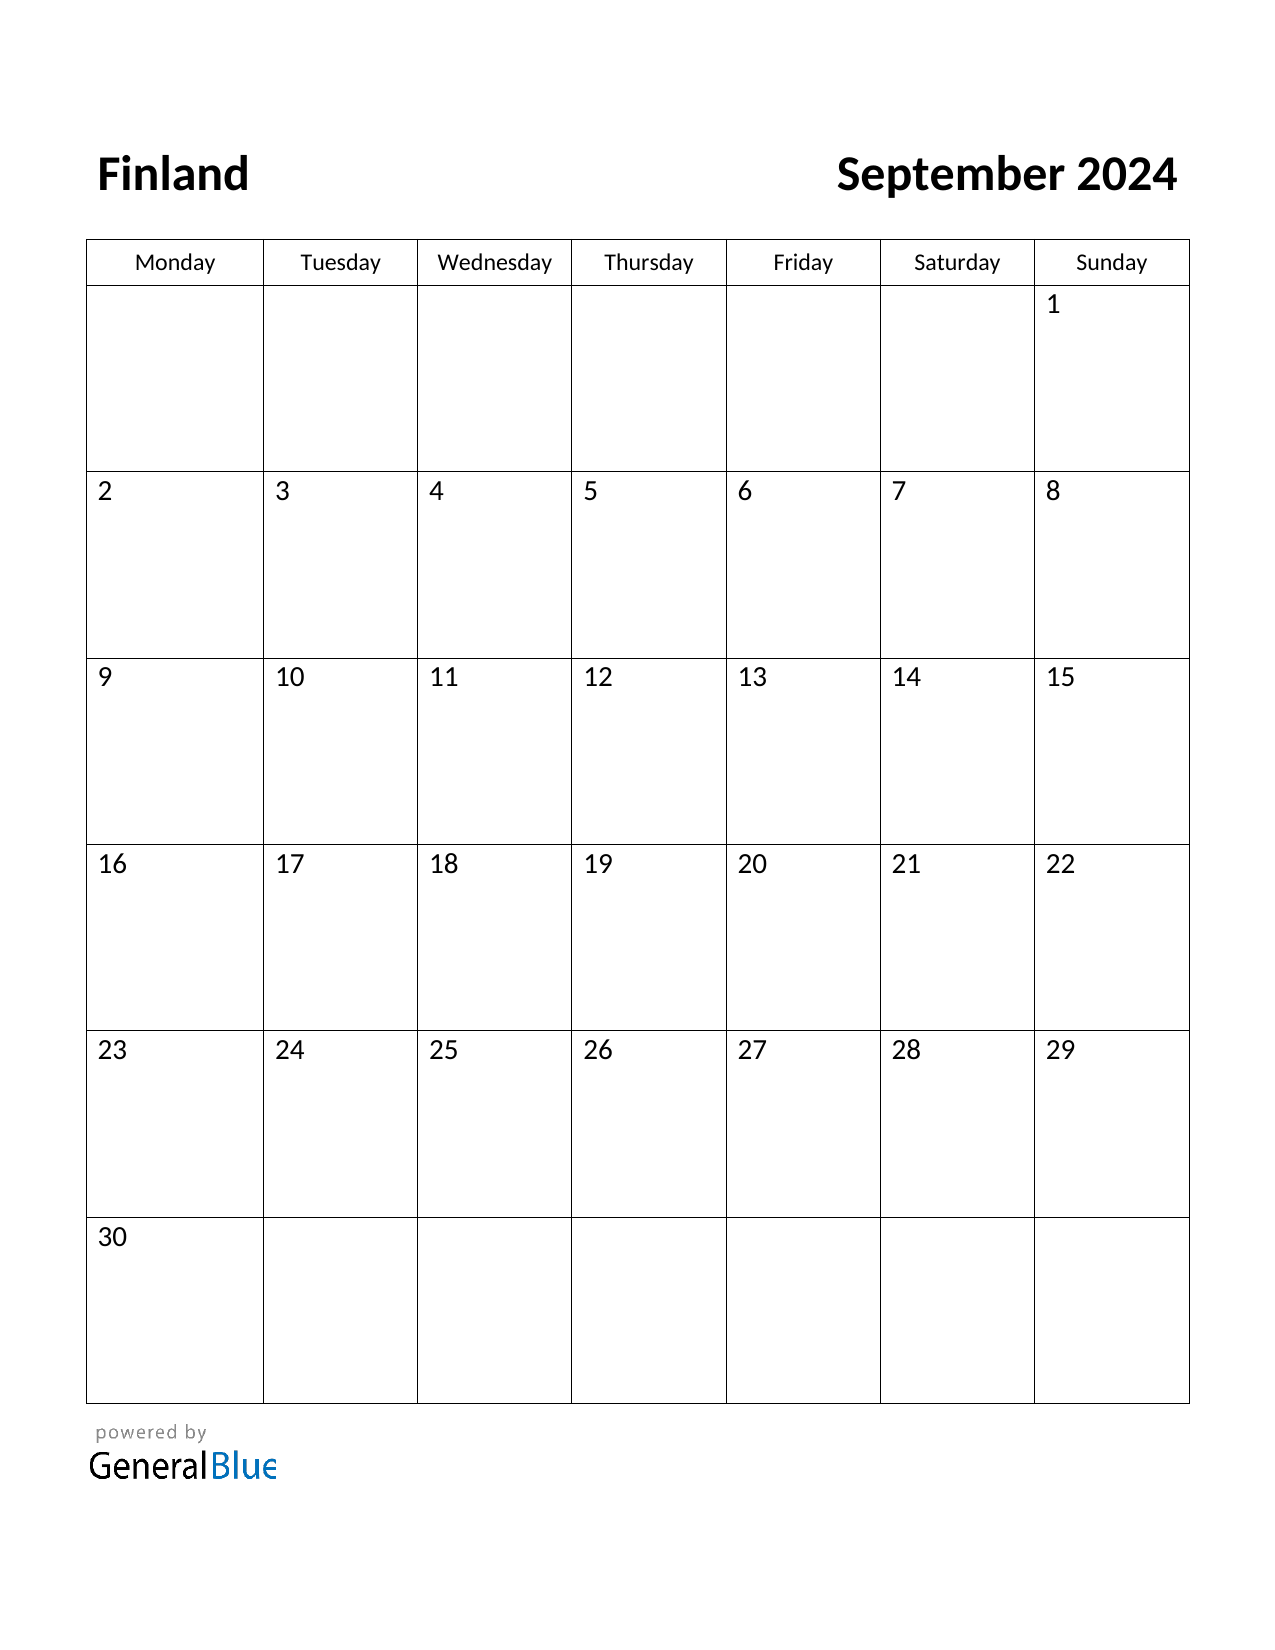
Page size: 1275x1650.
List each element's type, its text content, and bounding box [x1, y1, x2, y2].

table_cell [572, 286, 726, 318]
table_cell 4 [418, 472, 571, 504]
table_cell [418, 691, 571, 844]
table_cell [572, 691, 726, 844]
table_cell [572, 878, 726, 1030]
table_cell [1035, 1218, 1189, 1250]
table_cell 8 [1035, 472, 1189, 504]
table_header Finland [86, 105, 572, 239]
table_cell [881, 1218, 1034, 1250]
table_cell 17 [264, 845, 417, 877]
table_cell [572, 1250, 726, 1403]
table_cell 11 [418, 659, 571, 691]
table_cell [264, 1218, 417, 1250]
table_cell [1035, 1250, 1189, 1403]
table_cell 5 [572, 472, 726, 504]
table_cell [264, 1064, 417, 1217]
table_cell [881, 878, 1034, 1030]
table_cell Tuesday [264, 240, 417, 284]
table_cell [881, 286, 1034, 318]
table_cell 16 [87, 845, 263, 877]
table_cell 19 [572, 845, 726, 877]
table_cell 9 [87, 659, 263, 691]
table_cell [1035, 1064, 1189, 1217]
table_cell 1 [1035, 286, 1189, 318]
table_cell [418, 505, 571, 657]
table_cell Sunday [1035, 240, 1189, 284]
table_cell 12 [572, 659, 726, 691]
table_cell [418, 1218, 571, 1250]
table_cell 29 [1035, 1031, 1189, 1064]
table_cell 14 [881, 659, 1034, 691]
table_cell [86, 1404, 1189, 1502]
table_cell [572, 1064, 726, 1217]
table_cell [727, 1218, 880, 1250]
table_cell [572, 505, 726, 657]
table_cell [572, 318, 726, 471]
table_cell [264, 318, 417, 471]
table_cell [1035, 505, 1189, 657]
table_cell 21 [881, 845, 1034, 877]
table_cell [727, 505, 880, 657]
table_cell 10 [264, 659, 417, 691]
table_cell [87, 1064, 263, 1217]
table_cell [418, 878, 571, 1030]
table_cell 27 [727, 1031, 880, 1064]
table_cell Friday [727, 240, 880, 284]
table_cell 3 [264, 472, 417, 504]
table_cell [87, 318, 263, 471]
table_cell [87, 878, 263, 1030]
table_cell 2 [87, 472, 263, 504]
table_cell 22 [1035, 845, 1189, 877]
table_cell Wednesday [418, 240, 571, 284]
table_cell [264, 878, 417, 1030]
table_cell [264, 691, 417, 844]
table_cell [1035, 318, 1189, 471]
table_cell 7 [881, 472, 1034, 504]
picture [88, 1421, 276, 1484]
table_cell [87, 691, 263, 844]
table_cell [418, 318, 571, 471]
table_header September 2024 [572, 105, 1189, 239]
table_cell [87, 505, 263, 657]
table_cell [881, 318, 1034, 471]
table_cell [572, 1218, 726, 1250]
table_cell 26 [572, 1031, 726, 1064]
table_cell [418, 286, 571, 318]
table_cell [881, 505, 1034, 657]
table_cell 25 [418, 1031, 571, 1064]
table_cell Monday [87, 240, 263, 284]
table_cell [264, 505, 417, 657]
table_cell Thursday [572, 240, 726, 284]
table_cell 20 [727, 845, 880, 877]
table_cell 23 [87, 1031, 263, 1064]
table_cell 28 [881, 1031, 1034, 1064]
table_cell [264, 1250, 417, 1403]
table_cell 6 [727, 472, 880, 504]
table_cell [881, 1064, 1034, 1217]
table_cell 15 [1035, 659, 1189, 691]
table_cell [727, 286, 880, 318]
table_cell [727, 1250, 880, 1403]
table_cell [87, 286, 263, 318]
table_cell [87, 1250, 263, 1403]
table_cell [1035, 878, 1189, 1030]
table_cell [418, 1064, 571, 1217]
table_cell [1035, 691, 1189, 844]
table_cell 24 [264, 1031, 417, 1064]
table_cell [727, 1064, 880, 1217]
table_cell [264, 286, 417, 318]
table_cell 18 [418, 845, 571, 877]
table_cell [727, 878, 880, 1030]
table_cell [727, 691, 880, 844]
table_cell 30 [87, 1218, 263, 1250]
table_cell [881, 1250, 1034, 1403]
table_cell [881, 691, 1034, 844]
table_cell 13 [727, 659, 880, 691]
table_cell [418, 1250, 571, 1403]
table_cell [727, 318, 880, 471]
table_cell Saturday [881, 240, 1034, 284]
